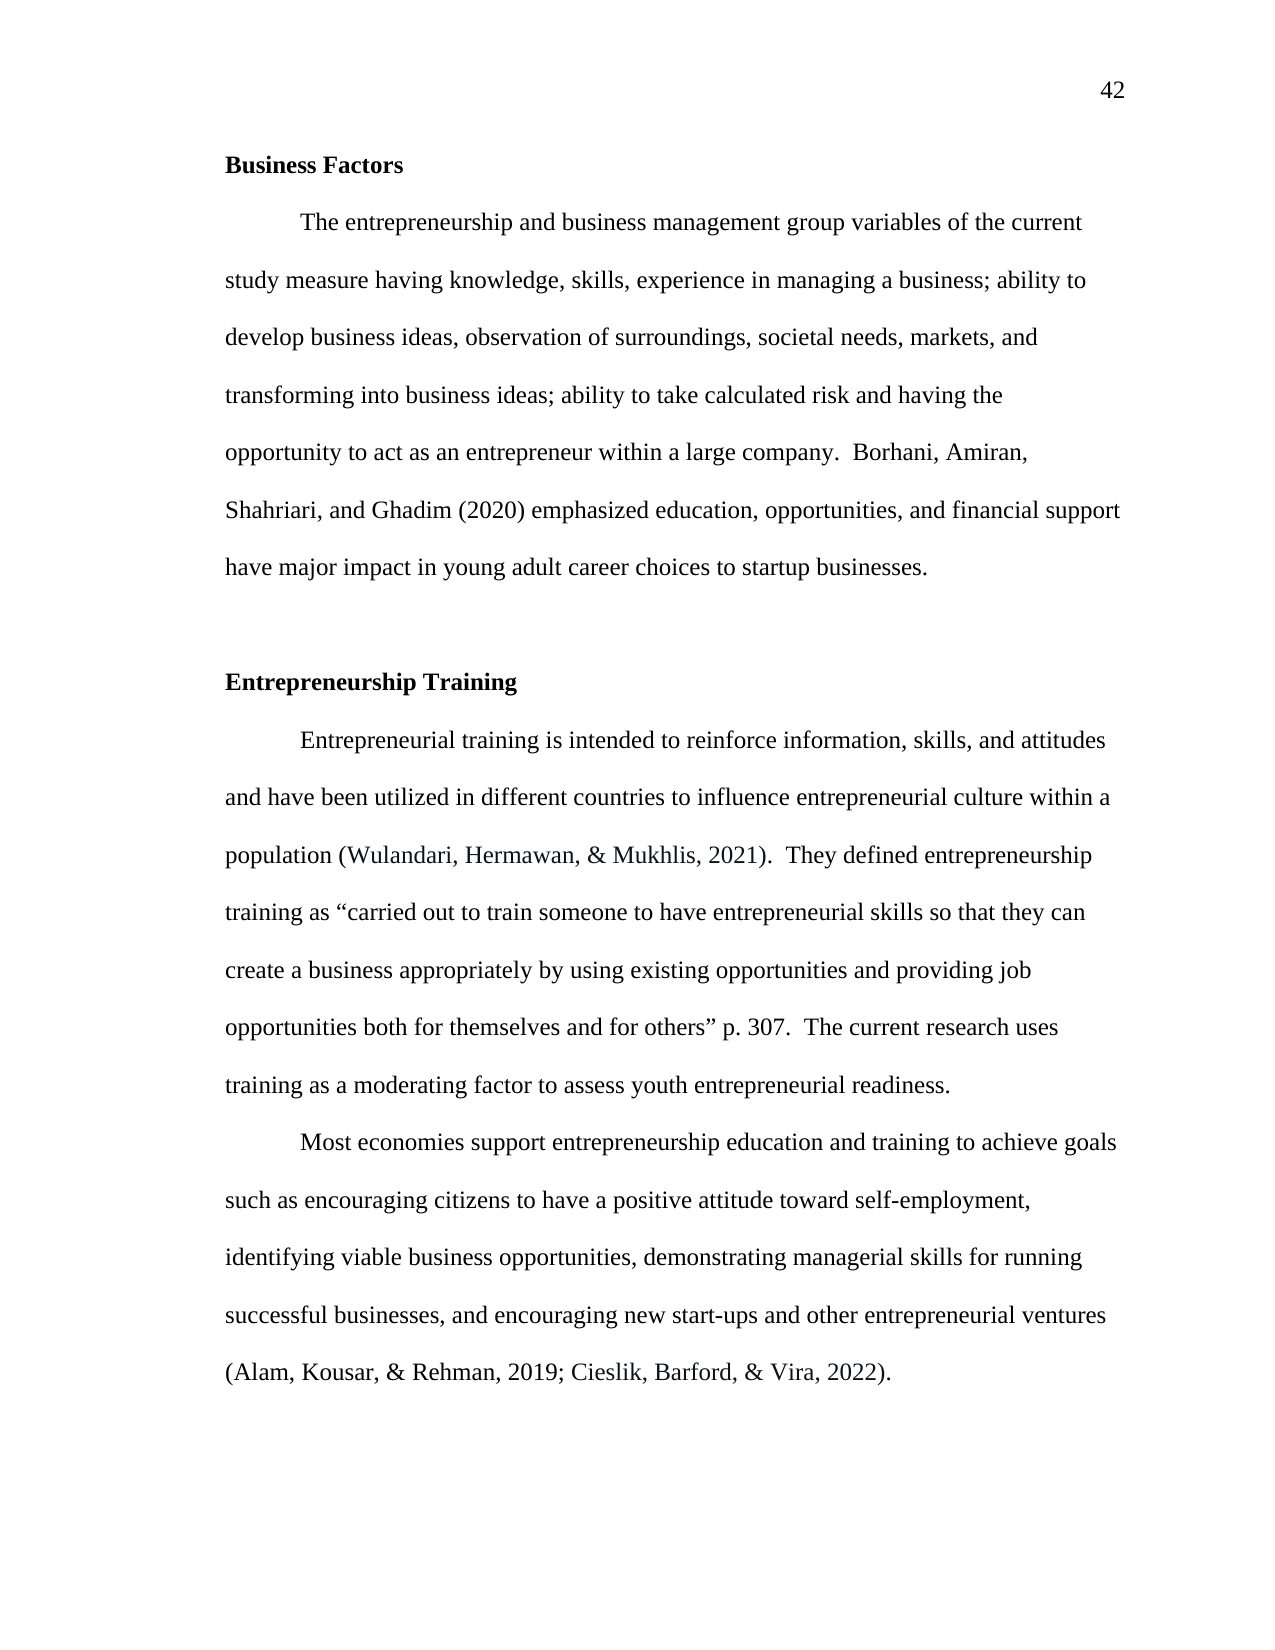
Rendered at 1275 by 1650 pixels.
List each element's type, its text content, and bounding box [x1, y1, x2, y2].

text Most economies support entrepreneurship education and training to achieve goals such as encouraging citizens to have a positive attitude toward self-employment, identifying viable business opportunities, demonstrating managerial skills for running successful businesses, and encouraging new start-ups and other entrepreneurial ventures (Alam, Kousar, & Rehman, 2019; Cieslik, Barford, & Vira, 2022). [225, 1127, 1125, 1386]
text Business Factors [225, 150, 1125, 179]
text The entrepreneurship and business management group variables of the current study measure having knowledge, skills, experience in managing a business; ability to develop business ideas, observation of surroundings, societal needs, markets, and transforming into business ideas; ability to take calculated risk and having the opportunity to act as an entrepreneur within a large company. Borhani, Amiran, Shahriari, and Ghadim (2020) emphasized education, opportunities, and financial support have major impact in young adult career choices to startup businesses. [225, 207, 1125, 581]
text Entrepreneurial training is intended to reinforce information, skills, and attitudes and have been utilized in different countries to influence entrepreneurial culture within a population (Wulandari, Hermawan, & Mukhlis, 2021). They defined entrepreneurship training as “carried out to train someone to have entrepreneurial skills so that they can create a business appropriately by using existing opportunities and providing job opportunities both for themselves and for others” p. 307. The current research uses training as a moderating factor to assess youth entrepreneurial readiness. [225, 725, 1125, 1099]
text Entrepreneurship Training [225, 667, 1125, 696]
